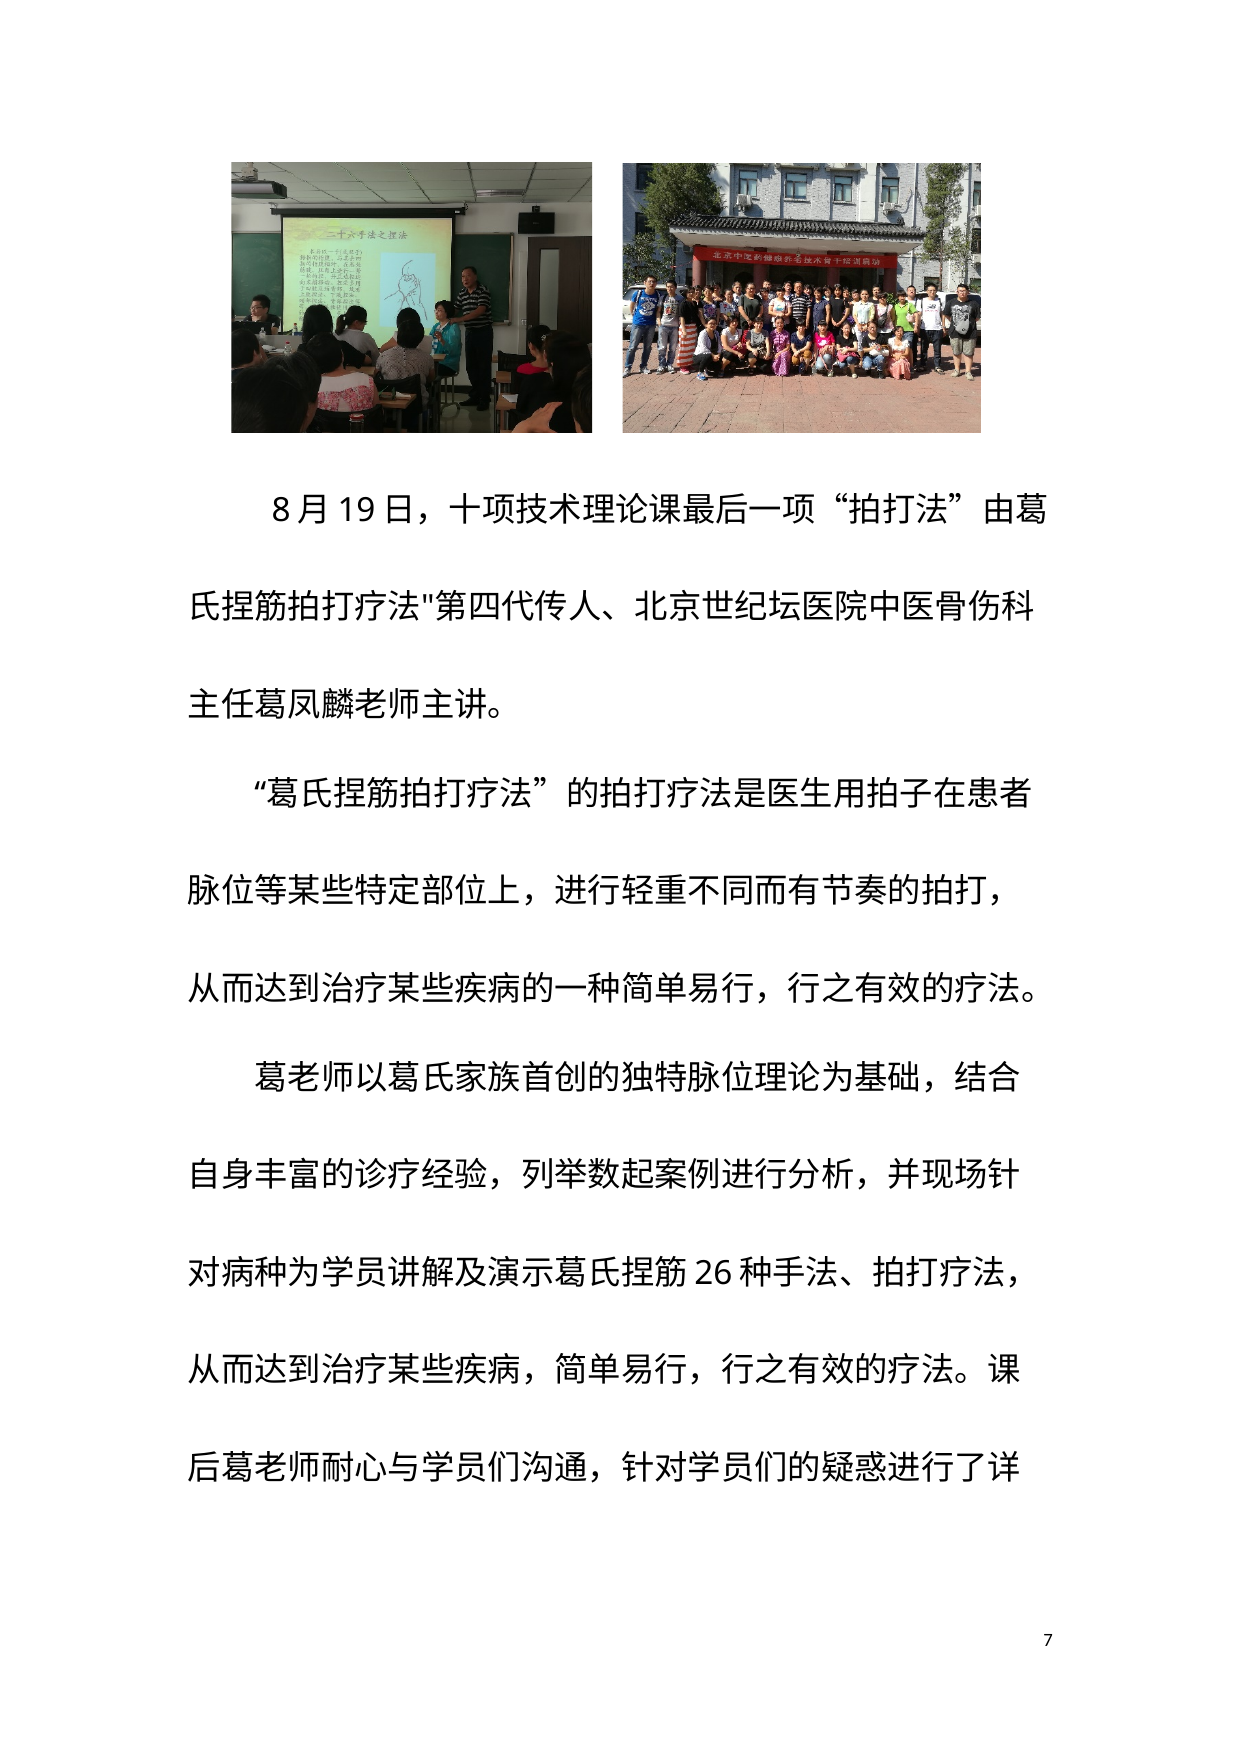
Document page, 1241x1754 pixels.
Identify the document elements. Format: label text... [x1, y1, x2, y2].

picture [622, 163, 981, 433]
text 8月19日，十项技术理论课最后一项“拍打法”由葛氏捏筋拍打疗法"第四代传人、北京世纪坛医院中医骨伤科主任葛凤麟老师主讲。 [187, 474, 1053, 734]
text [187, 1042, 1053, 1497]
text “葛氏捏筋拍打疗法”的拍打疗法是医生用拍子在患者脉位等某些特定部位上，进行轻重不同而有节奏的拍打，从而达到治疗某些疾病的一种简单易行，行之有效的疗法。 [187, 758, 1053, 1018]
picture [231, 162, 593, 433]
